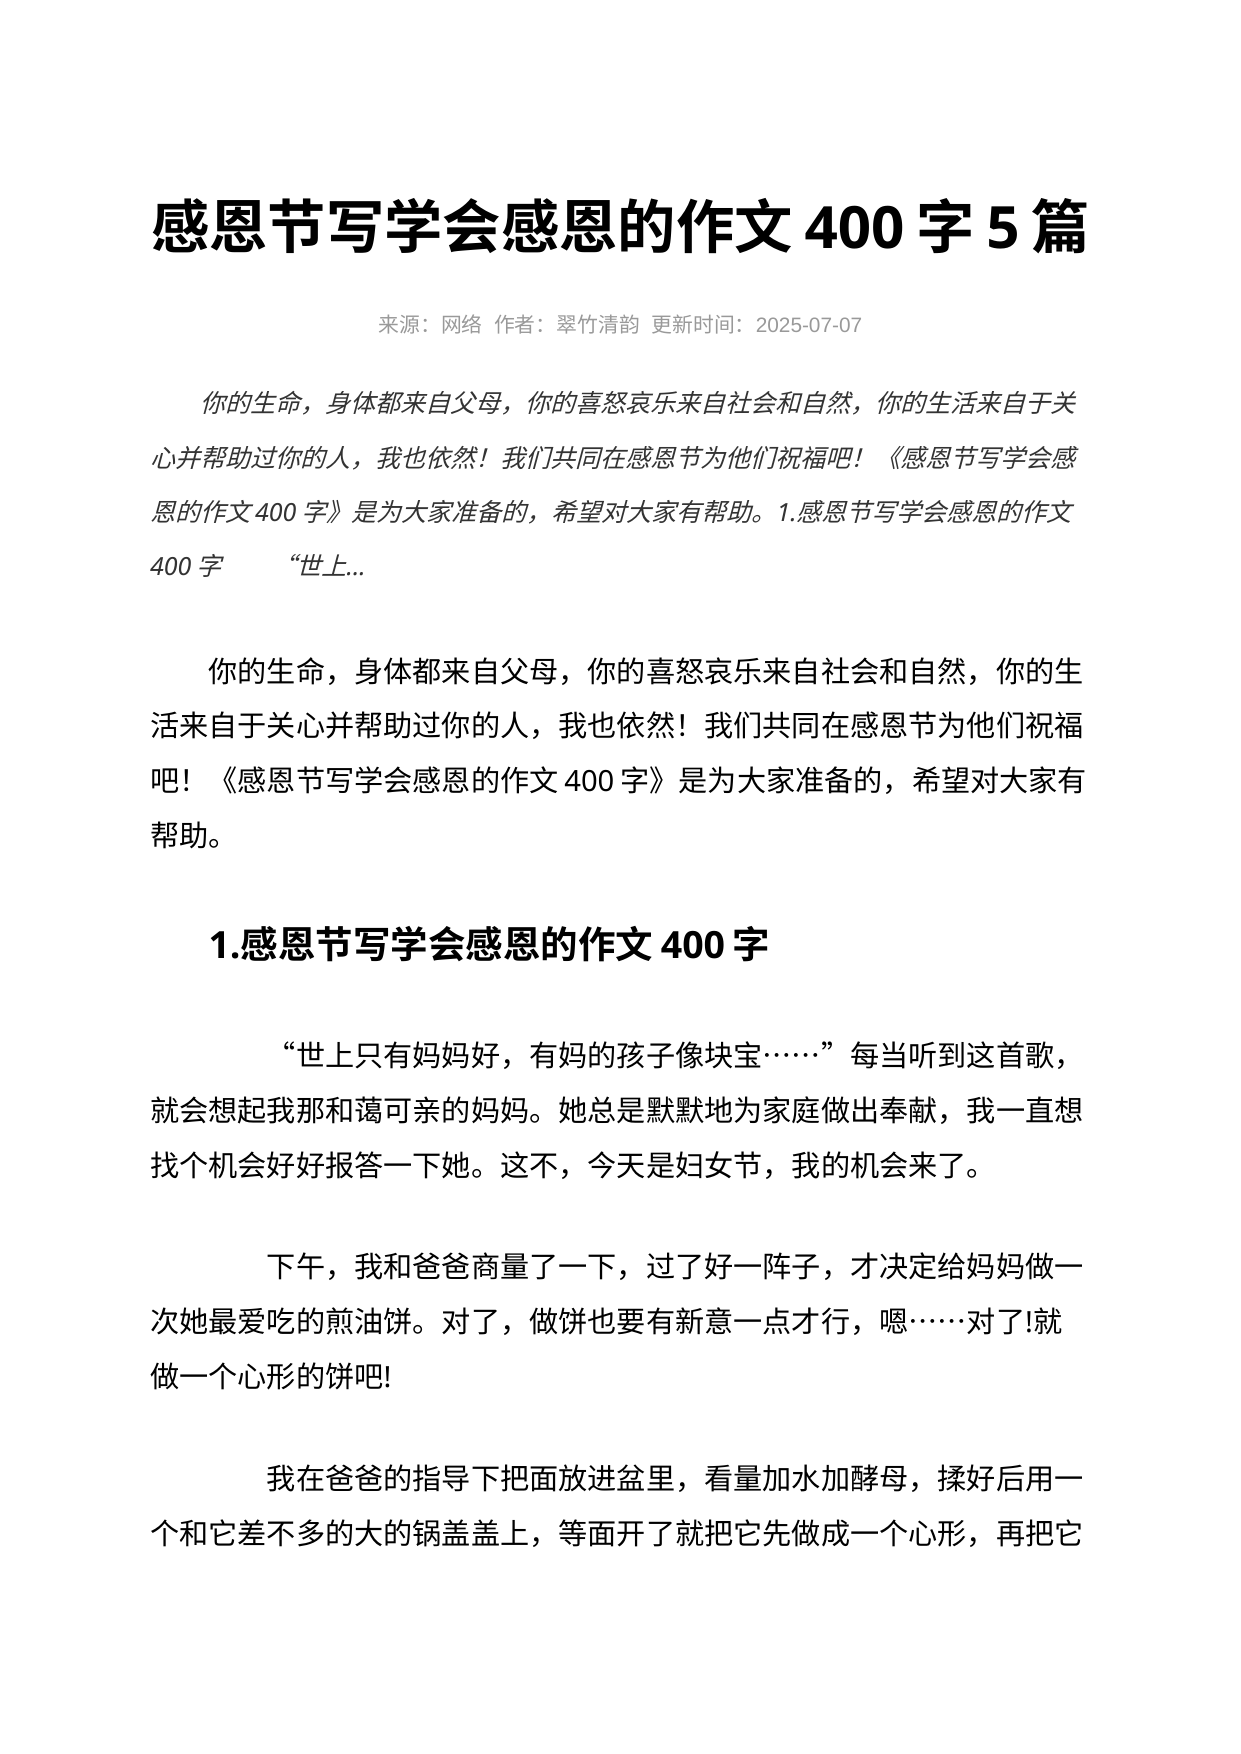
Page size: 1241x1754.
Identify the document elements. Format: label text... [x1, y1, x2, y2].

text 你的生命，身体都来自父母，你的喜怒哀乐来自社会和自然，你的生活来自于关心并帮助过你的人，我也依然！我们共同在感恩节为他们祝福吧！《感恩节写学会感恩的作文400字》是为大家准备的，希望对大家有帮助。 [150, 648, 1090, 855]
text 下午，我和爸爸商量了一下，过了好一阵子，才决定给妈妈做一次她最爱吃的煎油饼。对了，做饼也要有新意一点才行，嗯……对了!就做一个心形的饼吧! [150, 1244, 1090, 1396]
text “世上只有妈妈好，有妈的孩子像块宝……”每当听到这首歌，就会想起我那和蔼可亲的妈妈。她总是默默地为家庭做出奉献，我一直想找个机会好好报答一下她。这不，今天是妇女节，我的机会来了。 [150, 1032, 1090, 1184]
subtitle 感恩节写学会感恩的作文400字5篇 [150, 181, 1090, 266]
text 来源：网络 作者：翠竹清韵 更新时间：2025-07-07 [150, 313, 1090, 337]
text 1.感恩节写学会感恩的作文400字 [150, 915, 1090, 969]
text 你的生命，身体都来自父母，你的喜怒哀乐来自社会和自然，你的生活来自于关心并帮助过你的人，我也依然！我们共同在感恩节为他们祝福吧！《感恩节写学会感恩的作文400字》是为大家准备的，希望对大家有帮助。1.感恩节写学会感恩的作文400字 “世上... [150, 384, 1090, 583]
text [150, 1456, 1090, 1553]
